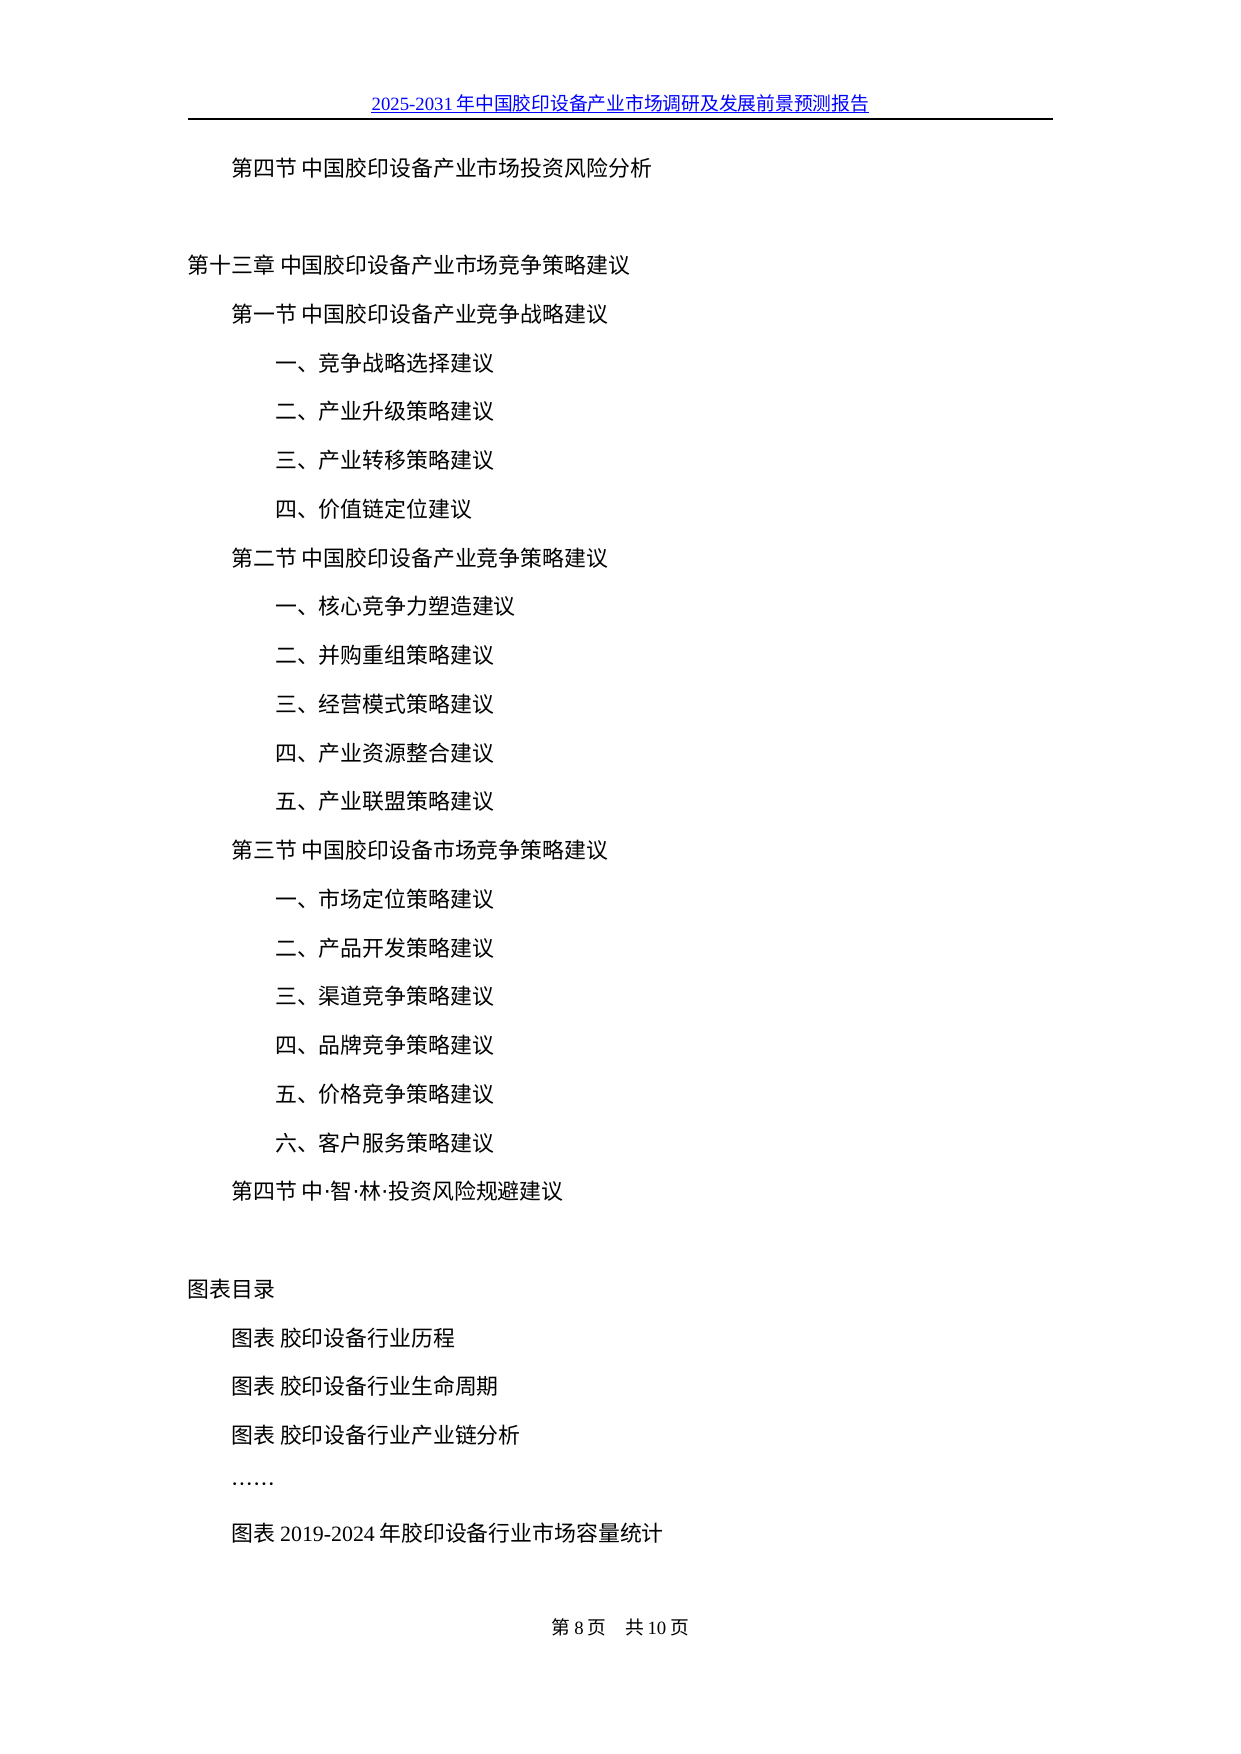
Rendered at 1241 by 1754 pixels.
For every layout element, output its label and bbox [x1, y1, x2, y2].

text [187, 150, 1053, 1548]
